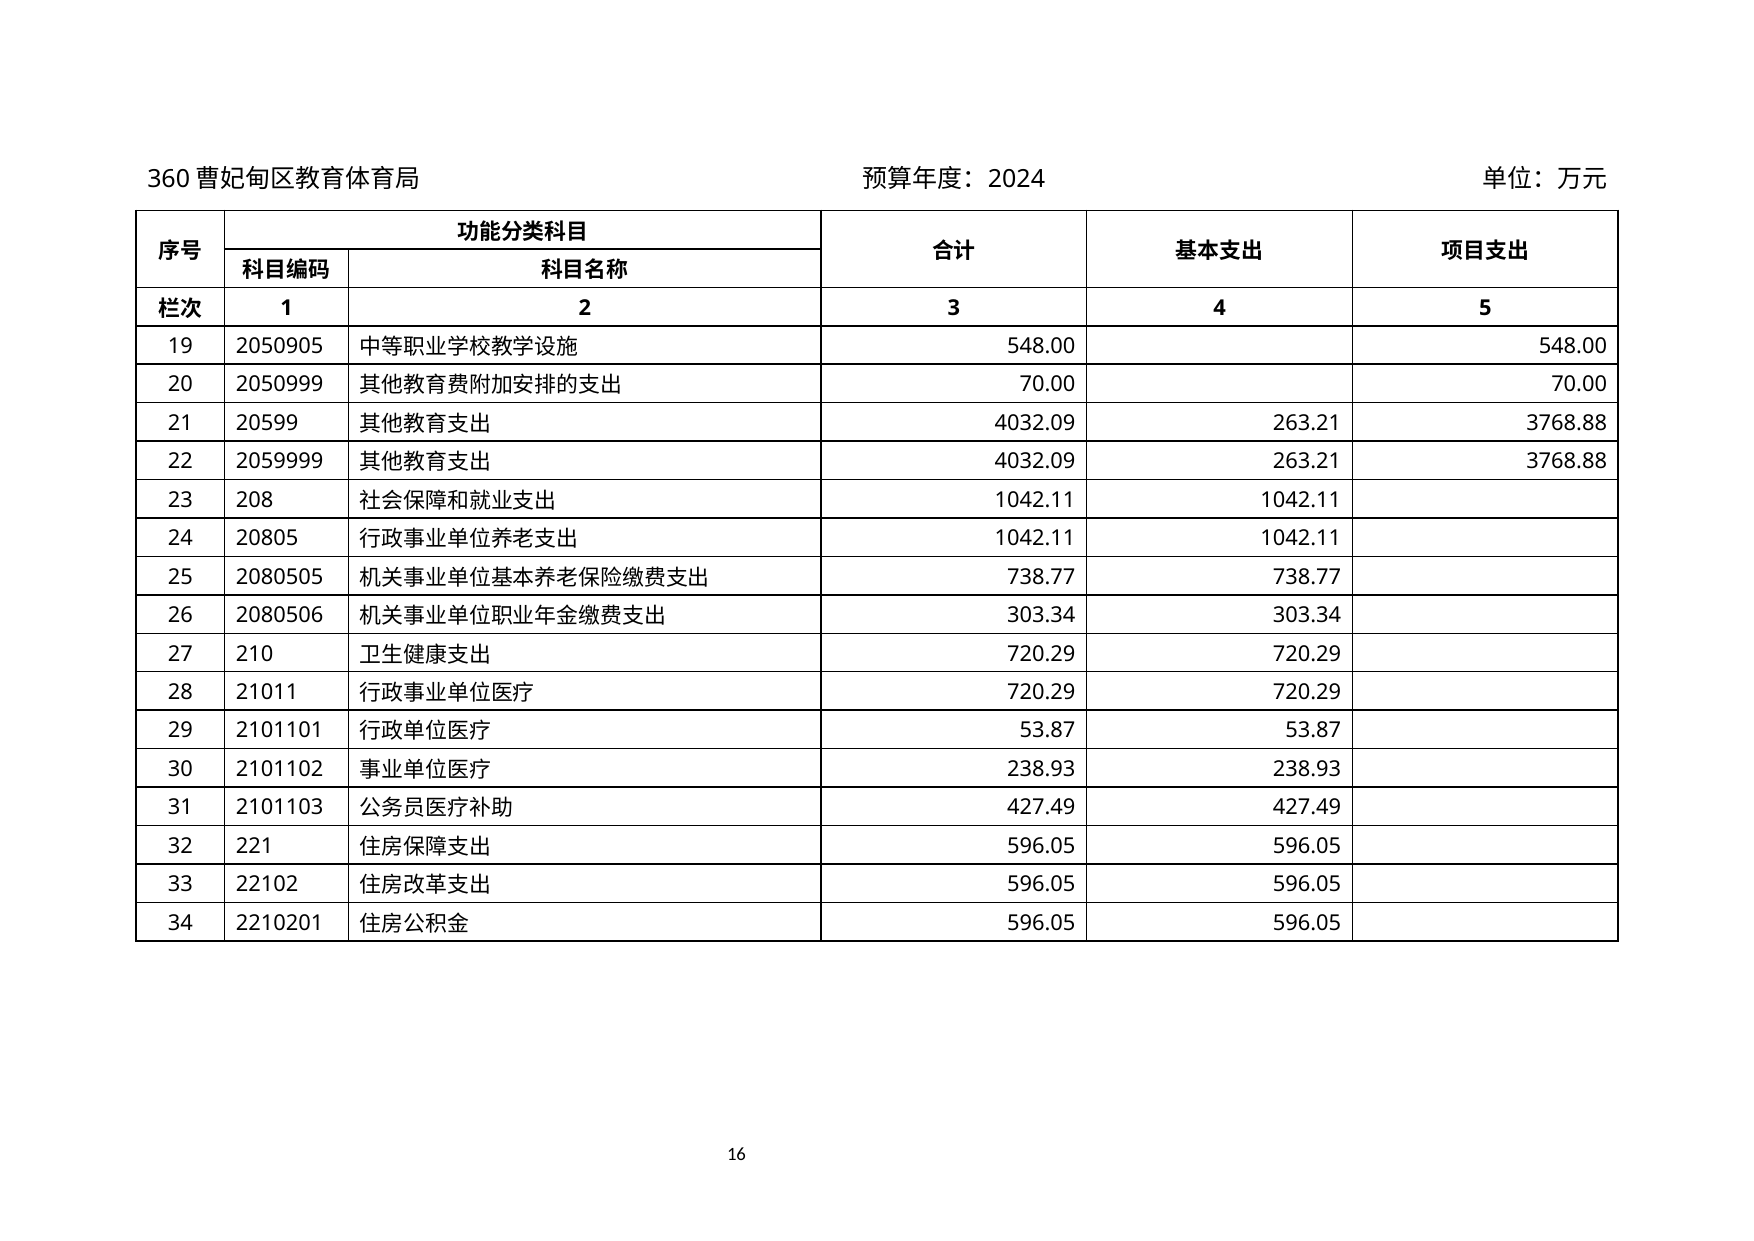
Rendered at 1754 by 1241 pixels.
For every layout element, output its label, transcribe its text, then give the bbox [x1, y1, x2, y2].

table_cell 20599 [225, 403, 348, 440]
table_cell 25 [137, 557, 224, 594]
table_cell 项目支出 [1353, 211, 1617, 286]
table_cell 22 [137, 442, 224, 479]
table_cell 卫生健康支出 [349, 634, 820, 671]
table_cell 303.34 [1087, 596, 1352, 632]
table_cell 53.87 [822, 711, 1086, 748]
table_cell 1042.11 [1087, 519, 1352, 556]
table_cell 合计 [822, 211, 1086, 286]
table_cell 21 [137, 403, 224, 440]
table_cell 19 [137, 327, 224, 363]
table_cell 53.87 [1087, 711, 1352, 748]
table_cell 其他教育支出 [349, 442, 820, 479]
table_cell 基本支出 [1087, 211, 1352, 286]
table_cell 263.21 [1087, 403, 1352, 440]
table_cell 科目编码 [225, 250, 348, 286]
table_cell 208 [225, 480, 348, 517]
table_cell 24 [137, 519, 224, 556]
table_cell [1353, 749, 1617, 786]
table_cell 263.21 [1087, 442, 1352, 479]
table_cell 1042.11 [822, 519, 1086, 556]
table_cell 功能分类科目 [225, 211, 820, 248]
table_cell [1353, 480, 1617, 517]
table_cell 720.29 [822, 634, 1086, 671]
table_cell 31 [137, 788, 224, 824]
table_cell 1042.11 [822, 480, 1086, 517]
table_cell 其他教育支出 [349, 403, 820, 440]
table_cell 4 [1087, 288, 1352, 325]
table_cell 238.93 [822, 749, 1086, 786]
table_cell 32 [137, 826, 224, 863]
table_cell 596.05 [1087, 865, 1352, 901]
table_cell 中等职业学校教学设施 [349, 327, 820, 363]
table_cell 22102 [225, 865, 348, 901]
table_cell [1353, 865, 1617, 901]
table_cell 科目名称 [349, 250, 820, 286]
table_cell 720.29 [822, 672, 1086, 709]
table_cell 738.77 [822, 557, 1086, 594]
table_cell 行政事业单位医疗 [349, 672, 820, 709]
table_cell 3768.88 [1353, 442, 1617, 479]
table_cell 70.00 [822, 365, 1086, 402]
table_cell 720.29 [1087, 672, 1352, 709]
table_cell 行政单位医疗 [349, 711, 820, 748]
table_cell 23 [137, 480, 224, 517]
table_cell 20 [137, 365, 224, 402]
table_cell 548.00 [1353, 327, 1617, 363]
table_cell 238.93 [1087, 749, 1352, 786]
table_cell 303.34 [822, 596, 1086, 632]
table_cell 427.49 [1087, 788, 1352, 824]
table_cell 公务员医疗补助 [349, 788, 820, 824]
table_cell 2080506 [225, 596, 348, 632]
table_cell 27 [137, 634, 224, 671]
table_cell [1353, 711, 1617, 748]
table_header 单位：万元 [1087, 145, 1617, 209]
table_cell 28 [137, 672, 224, 709]
table_cell 720.29 [1087, 634, 1352, 671]
table_cell 34 [137, 903, 224, 940]
table_cell 2 [349, 288, 820, 325]
table_cell 2050905 [225, 327, 348, 363]
table_cell 738.77 [1087, 557, 1352, 594]
table_cell 5 [1353, 288, 1617, 325]
table_cell 4032.09 [822, 403, 1086, 440]
table_cell 548.00 [822, 327, 1086, 363]
table_cell 29 [137, 711, 224, 748]
table_cell [1353, 672, 1617, 709]
table_cell 住房保障支出 [349, 826, 820, 863]
table_cell 住房改革支出 [349, 865, 820, 901]
table_cell 2101103 [225, 788, 348, 824]
table_cell 4032.09 [822, 442, 1086, 479]
table_cell [1353, 826, 1617, 863]
table_cell 26 [137, 596, 224, 632]
table_cell 210 [225, 634, 348, 671]
table_cell 33 [137, 865, 224, 901]
table_cell 其他教育费附加安排的支出 [349, 365, 820, 402]
table_cell [1353, 634, 1617, 671]
table_cell 427.49 [822, 788, 1086, 824]
table_cell 住房公积金 [349, 903, 820, 940]
table_cell 机关事业单位基本养老保险缴费支出 [349, 557, 820, 594]
table_cell 1 [225, 288, 348, 325]
table_cell [1353, 596, 1617, 632]
table_cell 596.05 [822, 865, 1086, 901]
table_cell 596.05 [822, 826, 1086, 863]
table_cell 2101101 [225, 711, 348, 748]
table_cell [1087, 327, 1352, 363]
table_cell 2050999 [225, 365, 348, 402]
table_cell 栏次 [137, 288, 224, 325]
table_cell 2101102 [225, 749, 348, 786]
table_cell 机关事业单位职业年金缴费支出 [349, 596, 820, 632]
table_cell 行政事业单位养老支出 [349, 519, 820, 556]
table_cell 社会保障和就业支出 [349, 480, 820, 517]
table_cell 2080505 [225, 557, 348, 594]
table_cell 21011 [225, 672, 348, 709]
table_cell 1042.11 [1087, 480, 1352, 517]
table_cell 20805 [225, 519, 348, 556]
table_cell 序号 [137, 211, 224, 286]
table_cell 596.05 [1087, 826, 1352, 863]
table_cell 596.05 [822, 903, 1086, 940]
table_cell 3768.88 [1353, 403, 1617, 440]
table_cell [1087, 365, 1352, 402]
table_cell 30 [137, 749, 224, 786]
table_cell 596.05 [1087, 903, 1352, 940]
table_cell 2059999 [225, 442, 348, 479]
table_cell 事业单位医疗 [349, 749, 820, 786]
table_header 360曹妃甸区教育体育局 [137, 145, 820, 209]
table_cell [1353, 903, 1617, 940]
table_cell 70.00 [1353, 365, 1617, 402]
table_cell [1353, 557, 1617, 594]
table_cell 221 [225, 826, 348, 863]
table_header 预算年度：2024 [822, 145, 1086, 209]
table_cell 2210201 [225, 903, 348, 940]
table_cell [1353, 519, 1617, 556]
table_cell [1353, 788, 1617, 824]
table_cell 3 [822, 288, 1086, 325]
